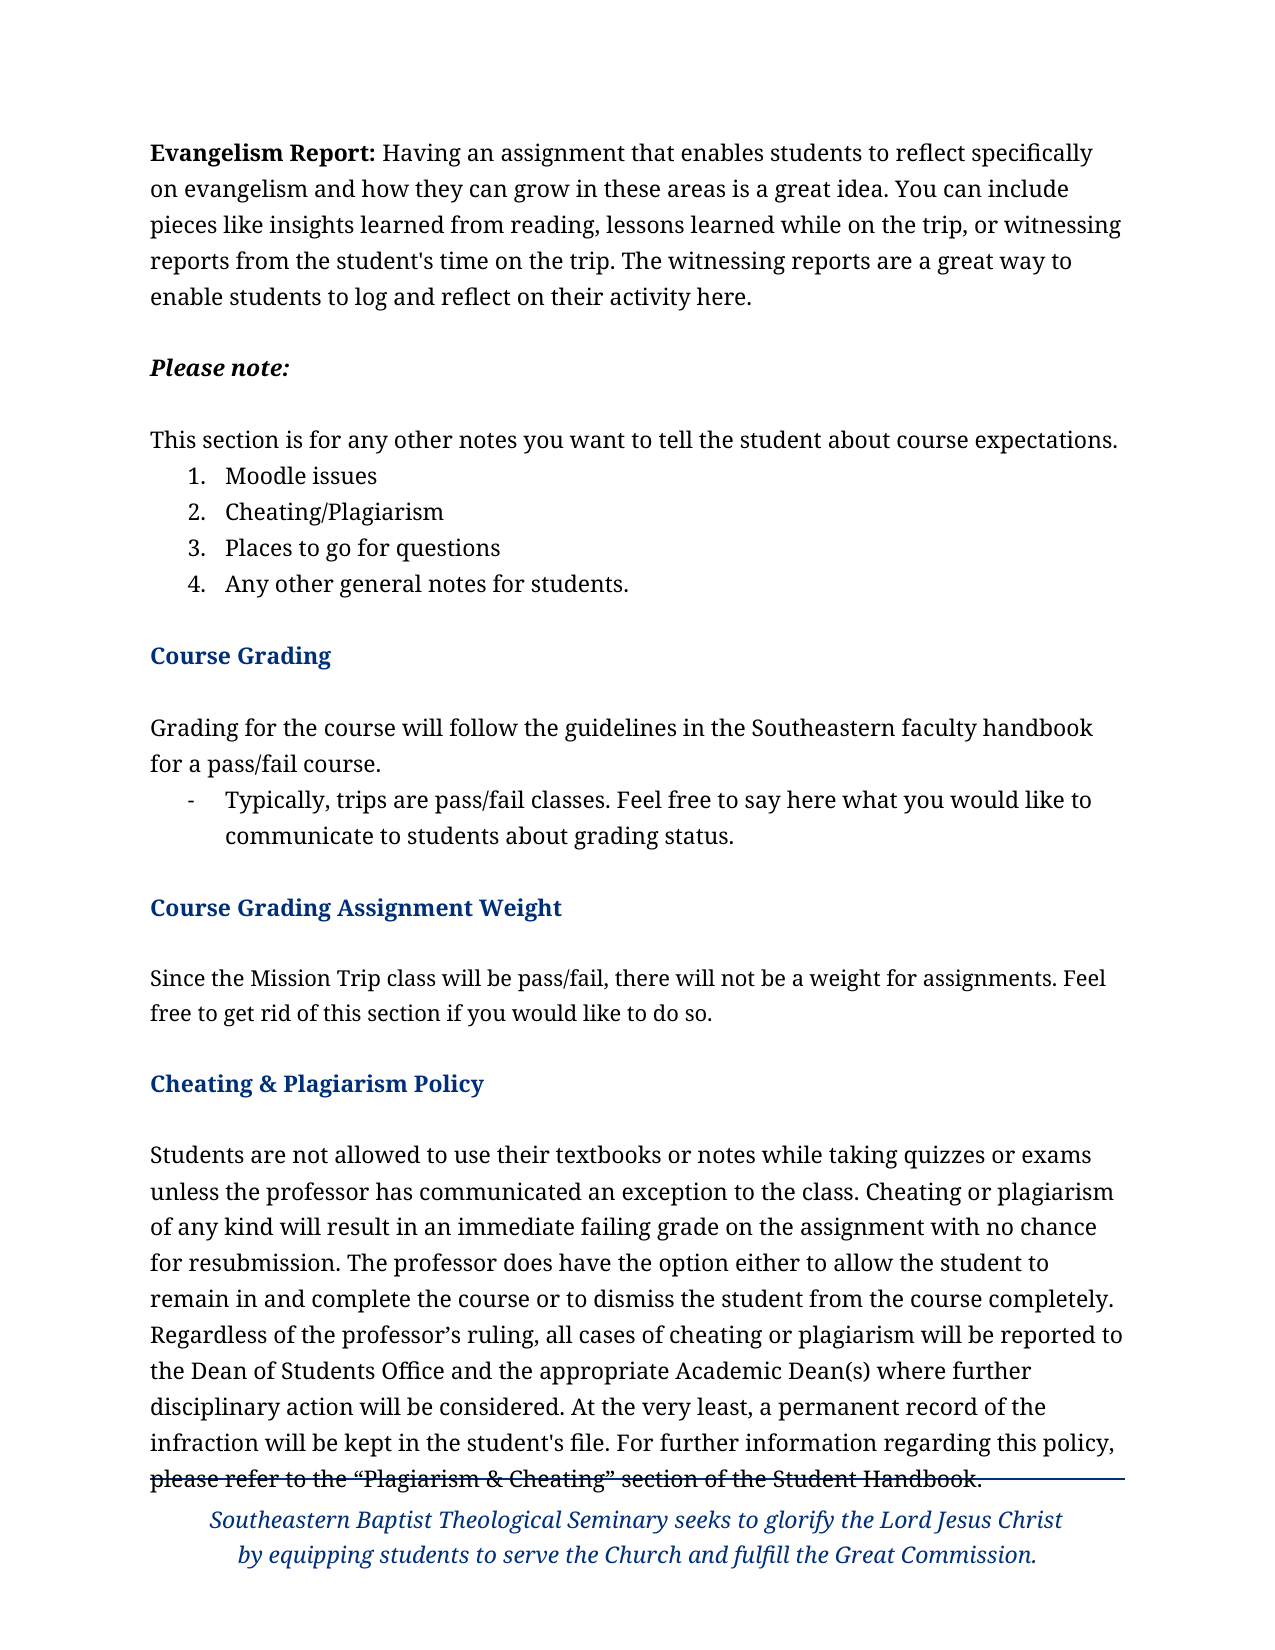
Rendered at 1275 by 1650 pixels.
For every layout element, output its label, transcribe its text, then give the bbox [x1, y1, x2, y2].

list Cheating/Plagiarism [187, 496, 1125, 527]
text Cheating & Plagiarism Policy [150, 1068, 1125, 1099]
list Typically, trips are pass/fail classes. Feel free to say here what you would like to communicate to students about grading status. [187, 784, 1125, 851]
text Please note: [150, 352, 1125, 384]
text Since the Mission Trip class will be pass/fail, there will not be a weight for assignments. Feel free to get rid of this section if you would like to do so. [150, 963, 1125, 1027]
list Places to go for questions [187, 532, 1125, 563]
text Evangelism Report: Having an assignment that enables students to reflect specifically on evangelism and how they can grow in these areas is a great idea. You can include pieces like insights learned from reading, lessons learned while on the trip, or witnessing reports from the student's time on the trip. The witnessing reports are a great way to enable students to log and reflect on their activity here. [150, 137, 1125, 312]
text Course Grading [150, 640, 1125, 671]
text Course Grading Assignment Weight [150, 891, 1125, 923]
list Moodle issues [187, 460, 1125, 491]
text Grading for the course will follow the guidelines in the Southeastern faculty handbook for a pass/fail course. [150, 712, 1125, 779]
text This section is for any other notes you want to tell the student about course expectations. [150, 424, 1125, 456]
list Any other general notes for students. [187, 568, 1125, 599]
text Students are not allowed to use their textbooks or notes while taking quizzes or exams unless the professor has communicated an exception to the class. Cheating or plagiarism of any kind will result in an immediate failing grade on the assignment with no chance for resubmission. The professor does have the option either to allow the student to remain in and complete the course or to dismiss the student from the course completely. Regardless of the professor’s ruling, all cases of cheating or plagiarism will be reported to the Dean of Students Office and the appropriate Academic Dean(s) where further disciplinary action will be considered. At the very least, a permanent record of the infraction will be kept in the student's file. For further information regarding this policy, please refer to the “Plagiarism & Cheating” section of the Student Handbook. [150, 1139, 1125, 1494]
